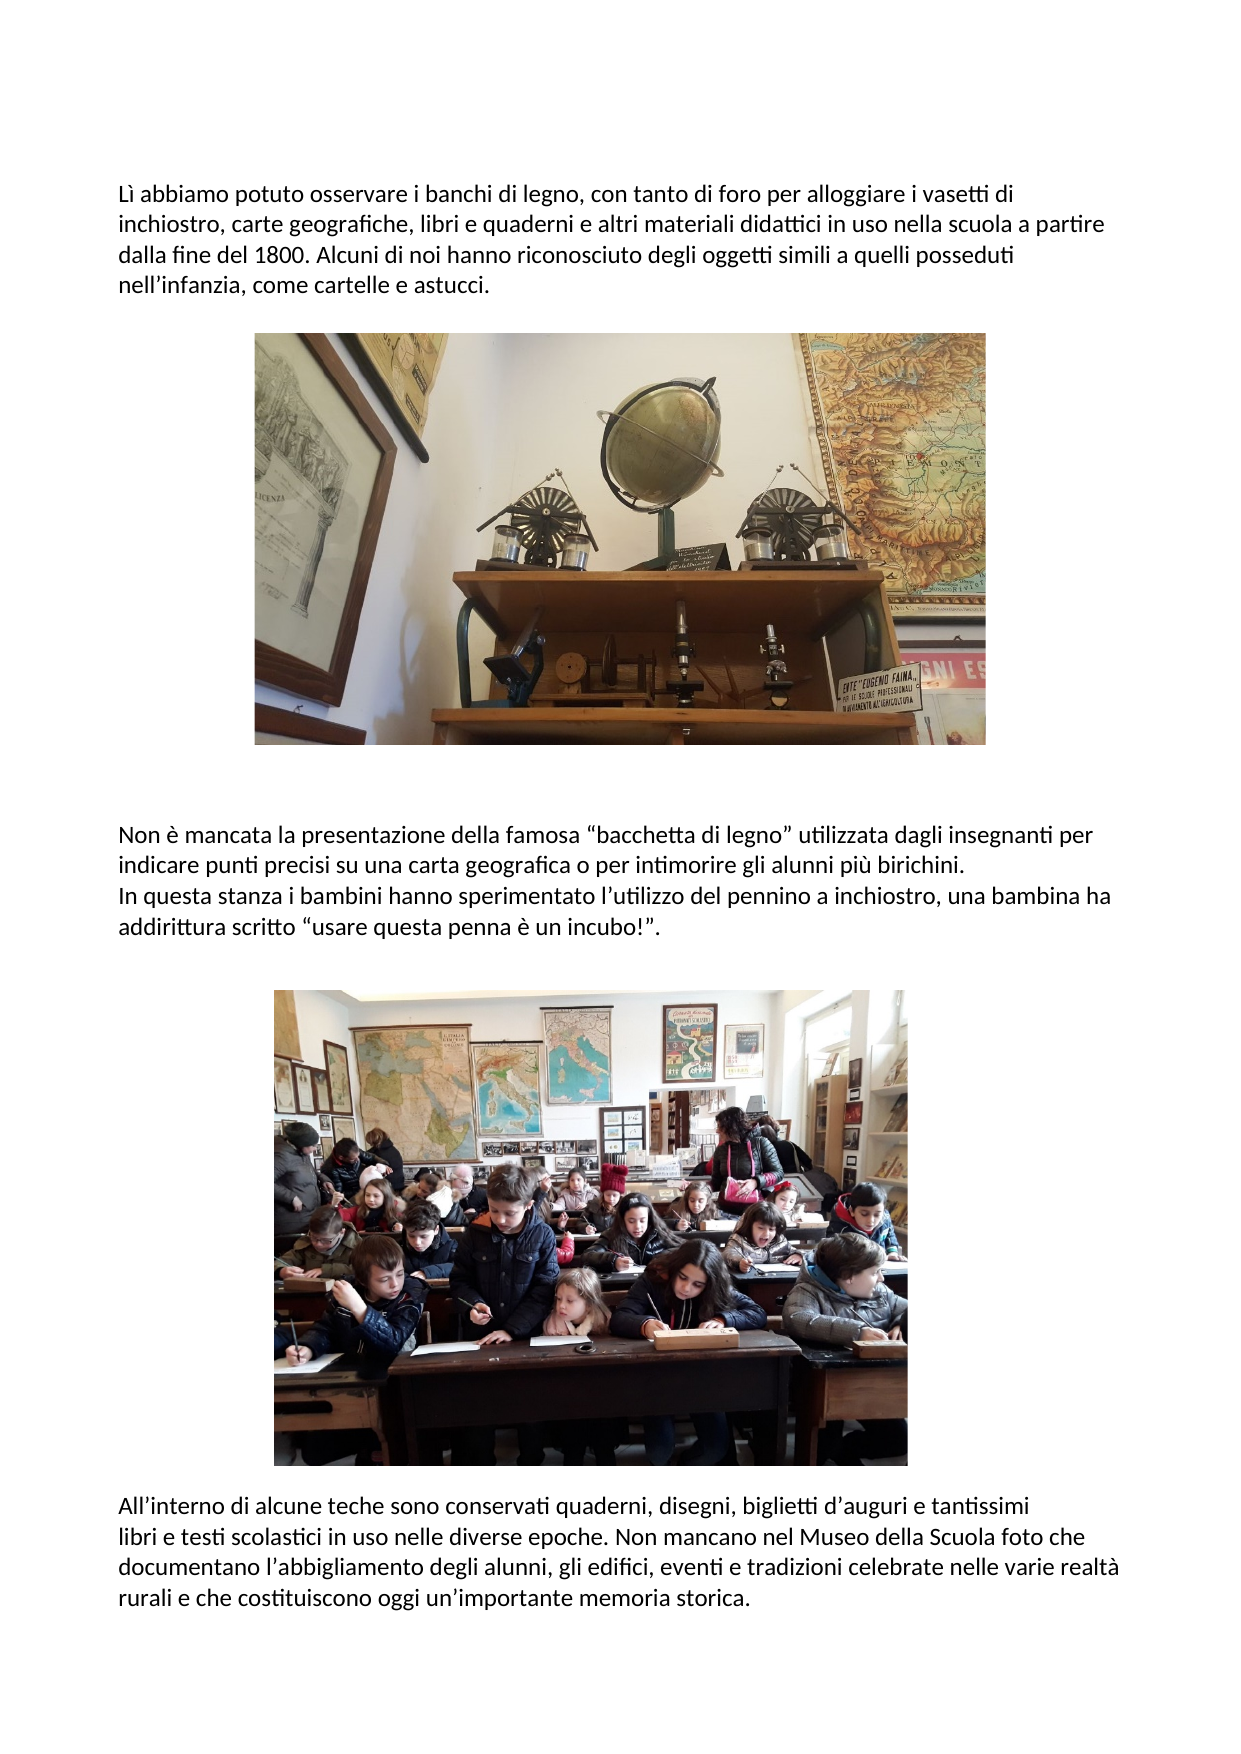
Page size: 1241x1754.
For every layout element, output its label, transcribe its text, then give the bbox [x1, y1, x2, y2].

picture [254, 333, 986, 745]
text documentano l’abbigliamento degli alunni, gli edifici, eventi e tradizioni celebrate nelle varie realtà rurali e che costituiscono oggi un’importante memoria storica. [118, 1552, 1122, 1613]
text Lì abbiamo potuto osservare i banchi di legno, con tanto di foro per alloggiare i vasetti di inchiostro, carte geografiche, libri e quaderni e altri materiali didattici in uso nella scuola a partire dalla fine del 1800. Alcuni di noi hanno riconosciuto degli oggetti simili a quelli posseduti nell’infanzia, come cartelle e astucci. [118, 178, 1122, 300]
text libri e testi scolastici in uso nelle diverse epoche. Non mancano nel Museo della Scuola foto che [118, 1521, 1122, 1552]
picture [274, 990, 908, 1466]
text Non è mancata la presentazione della famosa “bacchetta di legno” utilizzata dagli insegnanti per indicare punti precisi su una carta geografica o per intimorire gli alunni più birichini. [118, 819, 1122, 880]
text In questa stanza i bambini hanno sperimentato l’utilizzo del pennino a inchiostro, una bambina ha addirittura scritto “usare questa penna è un incubo!”. [118, 880, 1122, 941]
text All’interno di alcune teche sono conservati quaderni, disegni, biglietti d’auguri e tantissimi [118, 1491, 1122, 1521]
